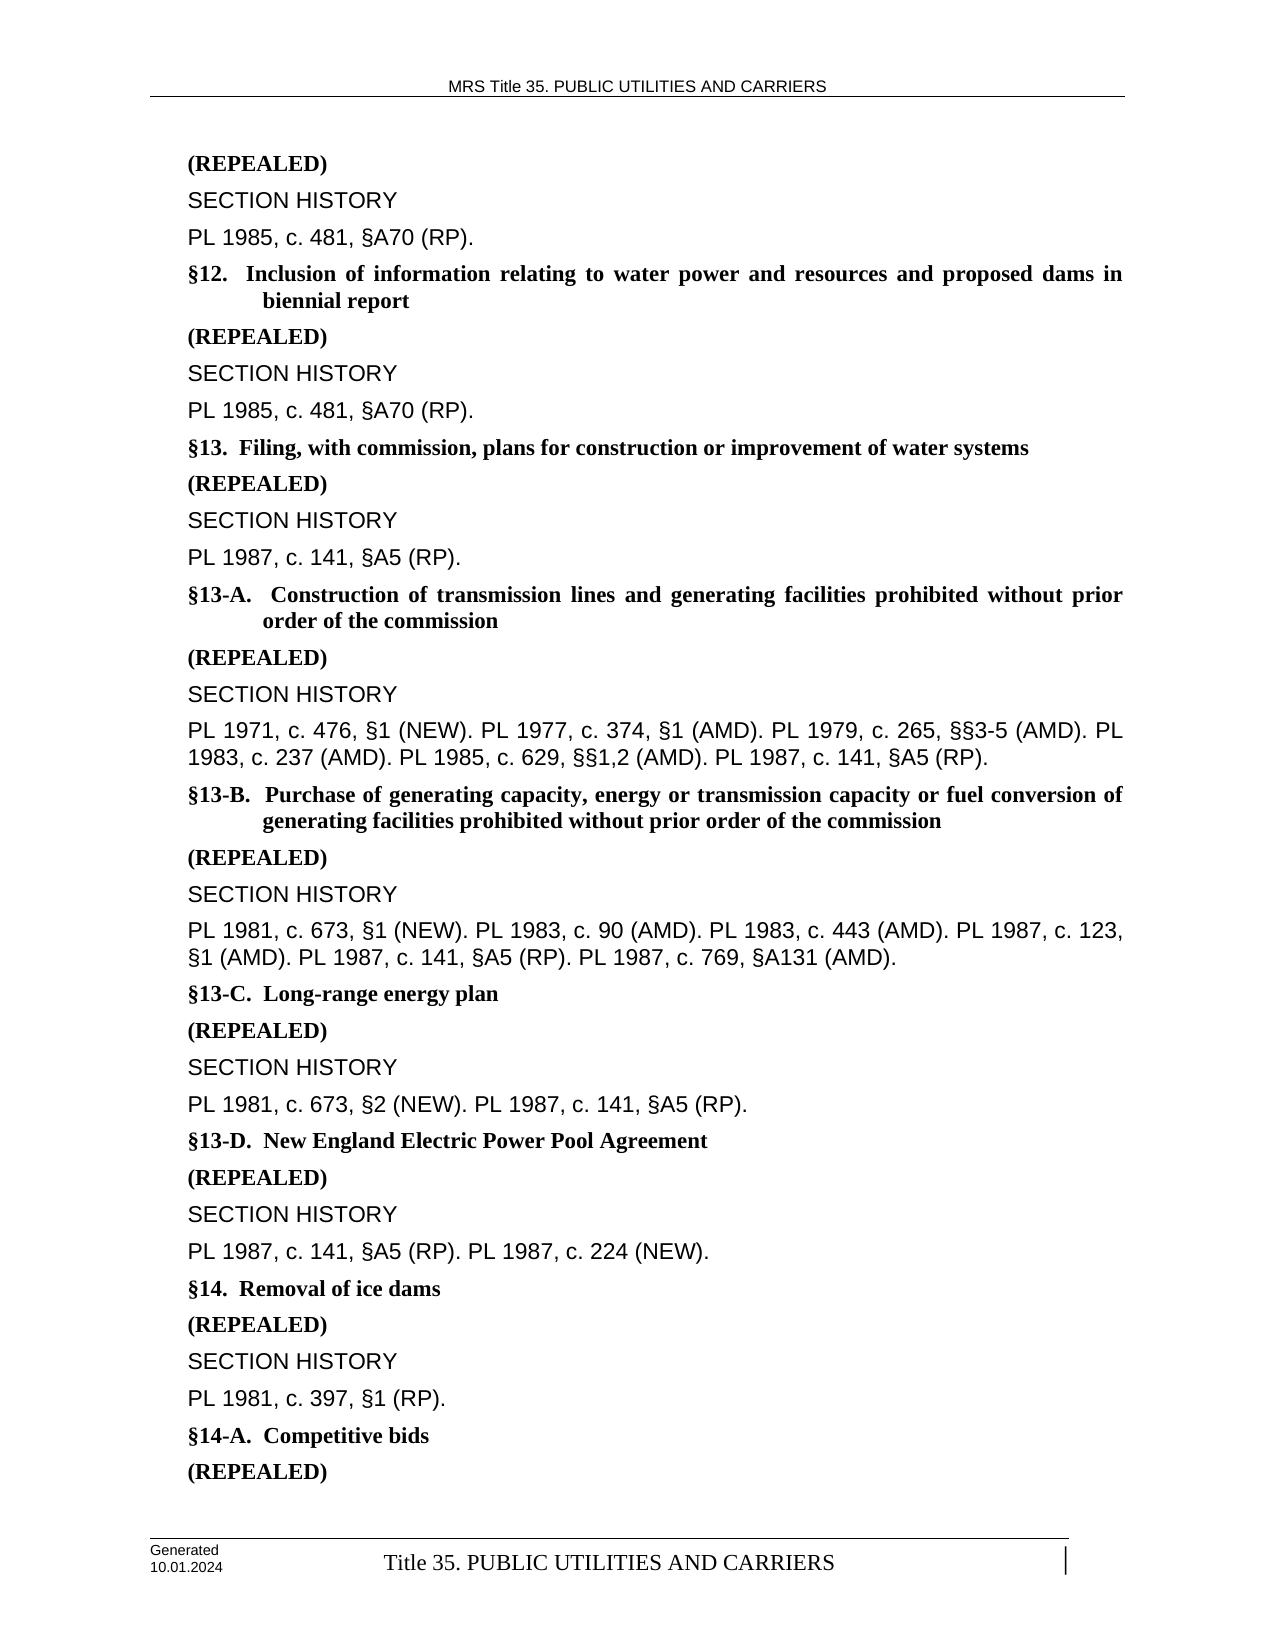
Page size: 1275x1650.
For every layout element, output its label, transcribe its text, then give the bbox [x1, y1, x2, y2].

text PL 1981, c. 397, §1 (RP). [187, 1385, 1125, 1411]
text (REPEALED) [187, 1164, 1125, 1191]
text §13-B. Purchase of generating capacity, energy or transmission capacity or fuel conversion of generating facilities prohibited without prior order of the commission [187, 781, 1125, 833]
text SECTION HISTORY [187, 1348, 1125, 1374]
text SECTION HISTORY [187, 1054, 1125, 1080]
text §14. Removal of ice dams [187, 1274, 1125, 1301]
text §13-D. New England Electric Power Pool Agreement [187, 1127, 1125, 1154]
text SECTION HISTORY [187, 360, 1125, 387]
text (REPEALED) [187, 644, 1125, 670]
text §12. Inclusion of information relating to water power and resources and proposed dams in biennial report [187, 260, 1125, 313]
text SECTION HISTORY [187, 681, 1125, 707]
text PL 1985, c. 481, §A70 (RP). [187, 397, 1125, 423]
text §13. Filing, with commission, plans for construction or improvement of water systems [187, 434, 1125, 460]
text (REPEALED) [187, 1017, 1125, 1043]
text PL 1971, c. 476, §1 (NEW). PL 1977, c. 374, §1 (AMD). PL 1979, c. 265, §§3-5 (AMD). PL 1983, c. 237 (AMD). PL 1985, c. 629, §§1,2 (AMD). PL 1987, c. 141, §A5 (RP). [187, 717, 1125, 770]
text PL 1981, c. 673, §2 (NEW). PL 1987, c. 141, §A5 (RP). [187, 1091, 1125, 1117]
text (REPEALED) [187, 323, 1125, 350]
text (REPEALED) [187, 1458, 1125, 1485]
text SECTION HISTORY [187, 187, 1125, 213]
text PL 1985, c. 481, §A70 (RP). [187, 223, 1125, 250]
text §13-C. Long-range energy plan [187, 980, 1125, 1007]
text PL 1981, c. 673, §1 (NEW). PL 1983, c. 90 (AMD). PL 1983, c. 443 (AMD). PL 1987, c. 123, §1 (AMD). PL 1987, c. 141, §A5 (RP). PL 1987, c. 769, §A131 (AMD). [187, 917, 1125, 970]
text PL 1987, c. 141, §A5 (RP). [187, 544, 1125, 570]
text PL 1987, c. 141, §A5 (RP). PL 1987, c. 224 (NEW). [187, 1238, 1125, 1264]
text SECTION HISTORY [187, 1201, 1125, 1227]
text (REPEALED) [187, 471, 1125, 497]
text (REPEALED) [187, 150, 1125, 176]
text §13-A. Construction of transmission lines and generating facilities prohibited without prior order of the commission [187, 581, 1125, 633]
text (REPEALED) [187, 844, 1125, 870]
text (REPEALED) [187, 1311, 1125, 1338]
text §14-A. Competitive bids [187, 1422, 1125, 1448]
text SECTION HISTORY [187, 881, 1125, 907]
text SECTION HISTORY [187, 507, 1125, 534]
